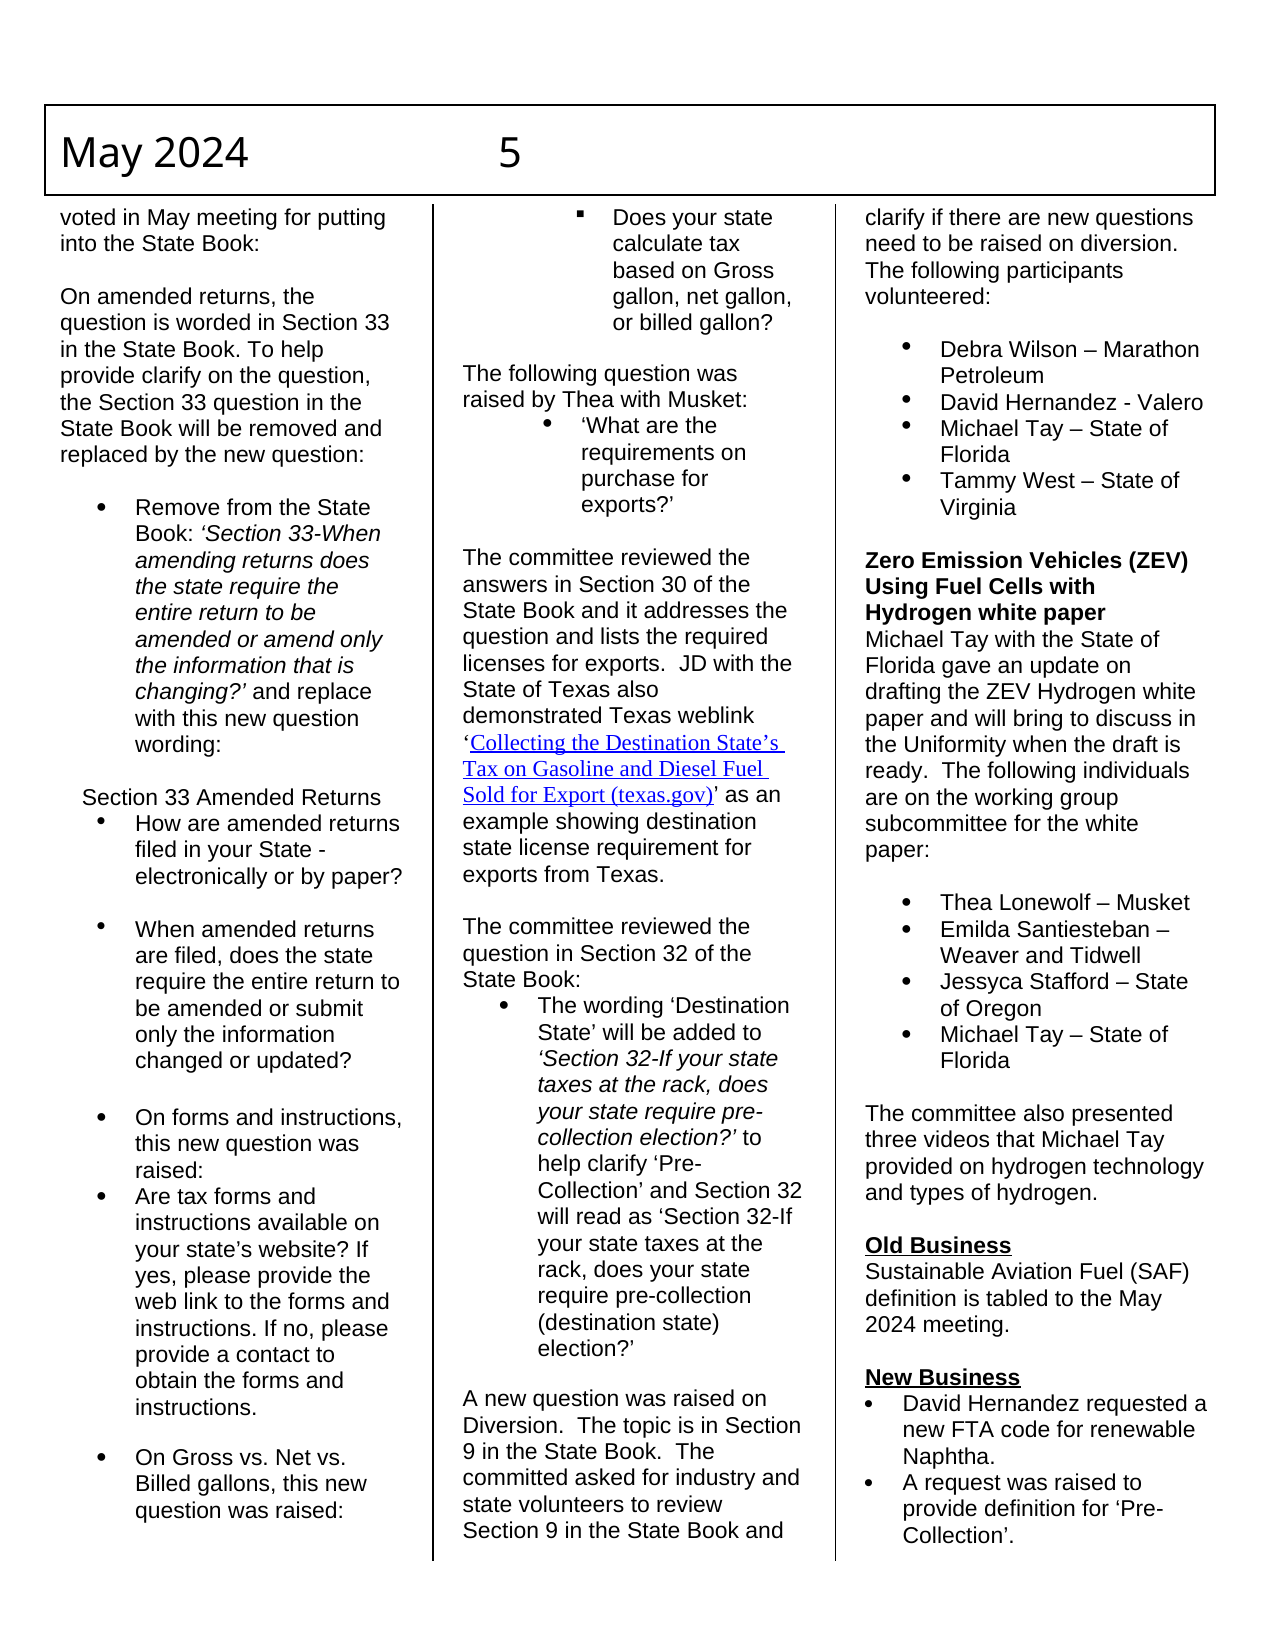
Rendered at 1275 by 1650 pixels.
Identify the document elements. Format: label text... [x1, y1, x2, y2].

list When amended returns are filed, does the state require the entire return to be amended or submit only the information changed or updated? [97, 916, 402, 1074]
text Zero Emission Vehicles (ZEV) Using Fuel Cells with Hydrogen white paper [865, 547, 1207, 626]
list ‘What are the requirements on purchase for exports?’ [543, 412, 805, 518]
list Michael Tay – State of Florida [902, 415, 1207, 467]
text New Business [865, 1363, 1207, 1390]
text Old Business [865, 1232, 1207, 1258]
list David Hernandez - Valero [902, 388, 1207, 415]
list A request was raised to provide definition for ‘Pre-Collection’. [865, 1469, 1207, 1548]
text The following question was raised by Thea with Musket: [462, 360, 805, 412]
text Section 33 Amended Returns [60, 784, 402, 810]
list Debra Wilson – Marathon Petroleum [902, 336, 1207, 388]
list David Hernandez requested a new FTA code for renewable Naphtha. [865, 1390, 1207, 1469]
list Jessyca Stafford – State of Oregon [902, 968, 1207, 1021]
list Emilda Santiesteban – Weaver and Tidwell [902, 916, 1207, 968]
list Are tax forms and instructions available on your state’s website? If yes, please provide the web link to the forms and instructions. If no, please provide a contact to obtain the forms and instructions. [97, 1183, 402, 1420]
text Sustainable Aviation Fuel (SAF) definition is tabled to the May 2024 meeting. [865, 1258, 1207, 1337]
list Michael Tay – State of Florida [902, 1021, 1207, 1074]
list Tammy West – State of Virginia [902, 467, 1207, 520]
text A new question was raised on Diversion. The topic is in Section 9 in the State Book. The committed asked for industry and state volunteers to review Section 9 in the State Book and clarify if there are new questions need to be raised on diversion. The following participants volunteered: [462, 1385, 805, 1543]
list How are amended returns filed in your State - electronically or by paper? [97, 810, 402, 889]
list Remove from the State Book: ‘Section 33-When amending returns does the state require the entire return to be amended or amend only the information that is changing?’ and replace with this new question wording: [97, 494, 402, 757]
list On forms and instructions, this new question was raised: [97, 1104, 402, 1183]
text The committee reviewed the answers in Section 30 of the State Book and it addresses the question and lists the required licenses for exports. JD with the State of Texas also demonstrated Texas weblink ‘Collecting the Destination State’s Tax on Gasoline and Diesel Fuel Sold for Export (texas.gov)’ as an example showing destination state license requirement for exports from Texas. [462, 544, 805, 887]
text Michael Tay with the State of Florida gave an update on drafting the ZEV Hydrogen white paper and will bring to discuss in the Uniformity when the draft is ready. The following individuals are on the working group subcommittee for the white paper: [865, 626, 1207, 863]
list Thea Lonewolf – Musket [902, 889, 1207, 916]
text On amended returns, the question is worded in Section 33 in the State Book. To help provide clarify on the question, the Section 33 question in the State Book will be removed and replaced by the new question: [60, 283, 402, 467]
text The committee also presented three videos that Michael Tay provided on hydrogen technology and types of hydrogen. [865, 1100, 1207, 1205]
text A new question was raised on Diversion. The topic is in Section 9 in the State Book. The committed asked for industry and state volunteers to review Section 9 in the State Book and clarify if there are new questions need to be raised on diversion. The following participants volunteered: [865, 204, 1207, 309]
text The committee reviewed the question in Section 32 of the State Book: [462, 913, 805, 992]
list Does your state calculate tax based on Gross gallon, net gallon, or billed gallon? [575, 204, 805, 336]
list On Gross vs. Net vs. Billed gallons, this new question was raised: [97, 1444, 402, 1523]
list The wording ‘Destination State’ will be added to ‘Section 32-If your state taxes at the rack, does your state require pre-collection election?’ to help clarify ‘Pre-Collection’ and Section 32 will read as ‘Section 32-If your state taxes at the rack, does your state require pre-collection (destination state) election?’ [500, 992, 805, 1361]
